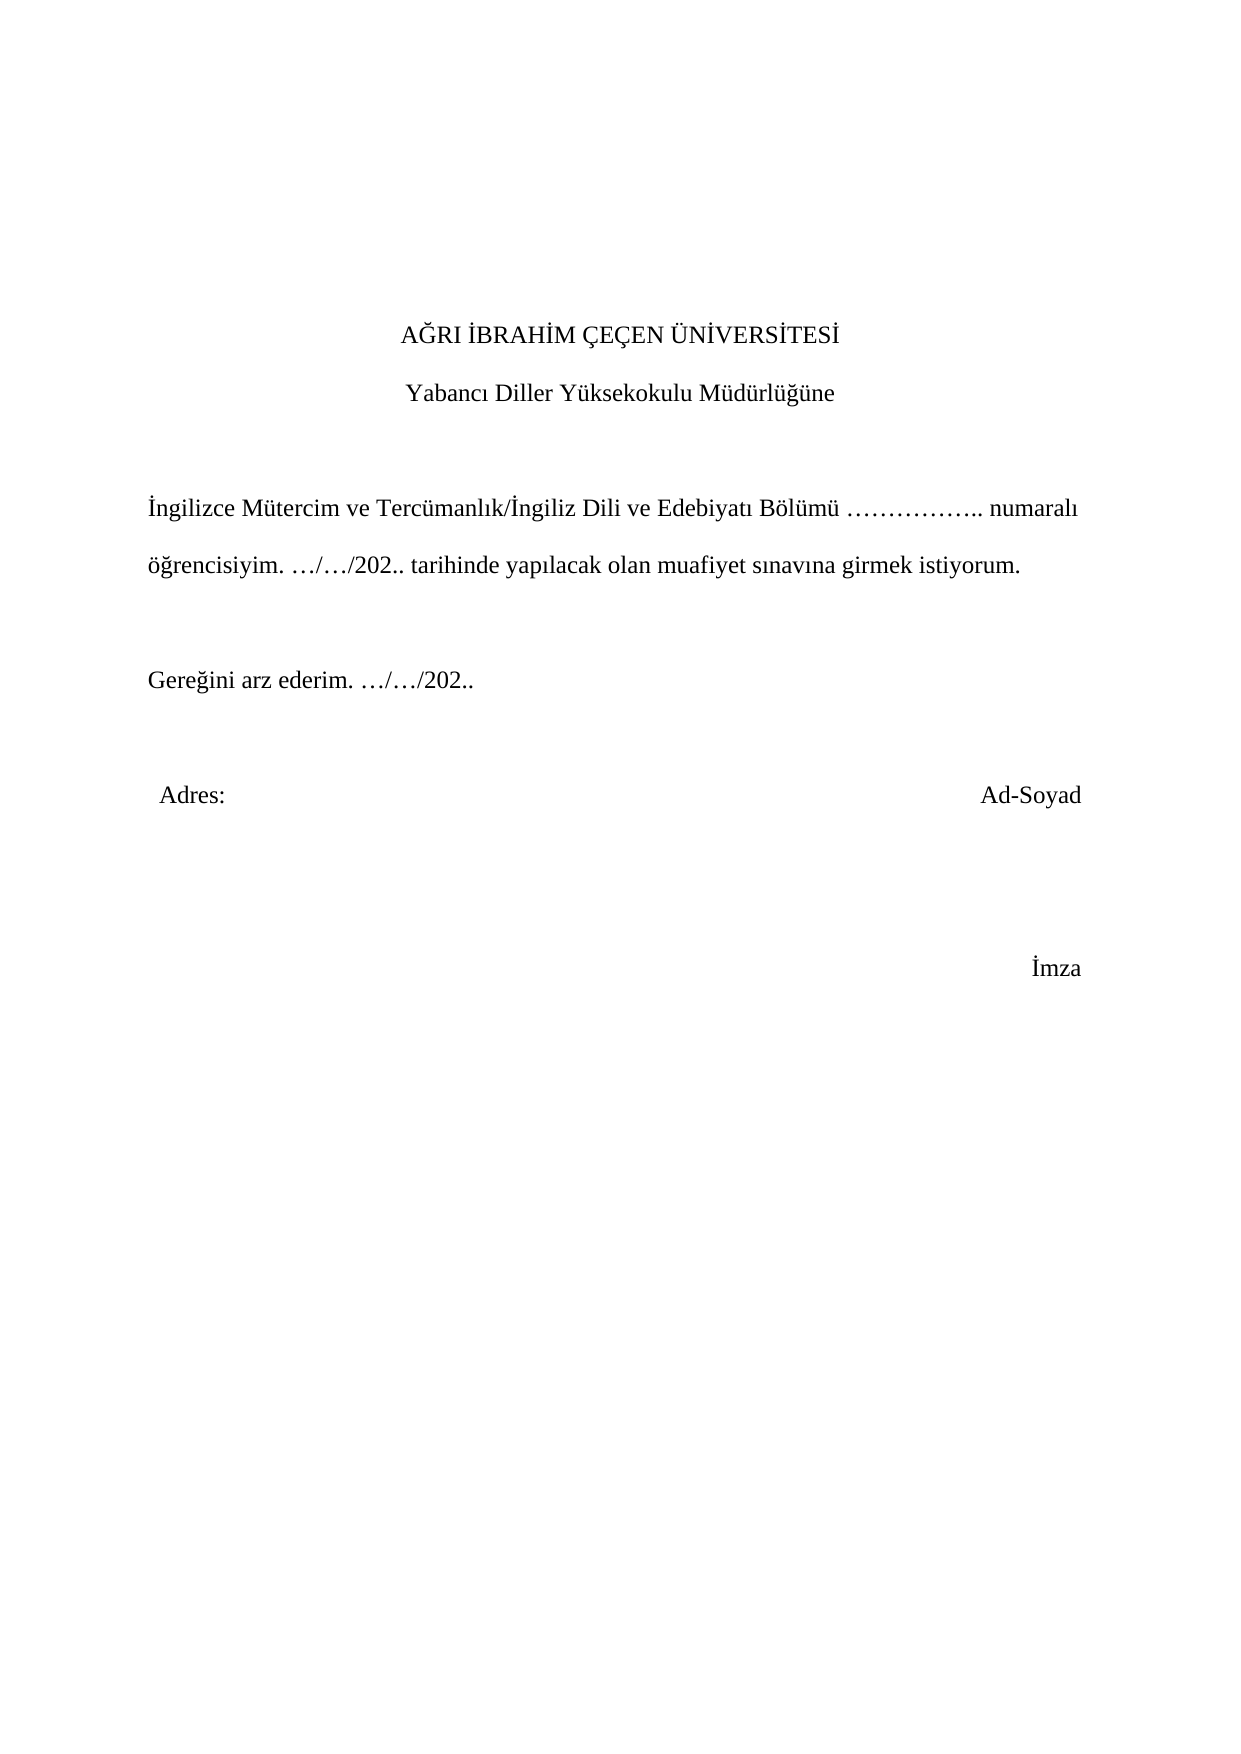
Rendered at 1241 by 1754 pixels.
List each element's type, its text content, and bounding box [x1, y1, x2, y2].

text Gereğini arz ederim. …/…/202.. [148, 665, 1093, 694]
text AĞRI İBRAHİM ÇEÇEN ÜNİVERSİTESİ [148, 320, 1093, 349]
table_header Ad-Soyad İmza [620, 780, 1093, 1008]
table_header Adres: [148, 780, 620, 1008]
text İngilizce Mütercim ve Tercümanlık/İngiliz Dili ve Edebiyatı Bölümü …………….. numaralı öğrencisiyim. …/…/202.. tarihinde yapılacak olan muafiyet sınavına girmek istiyorum. [148, 493, 1093, 579]
text Yabancı Diller Yüksekokulu Müdürlüğüne [148, 378, 1093, 406]
